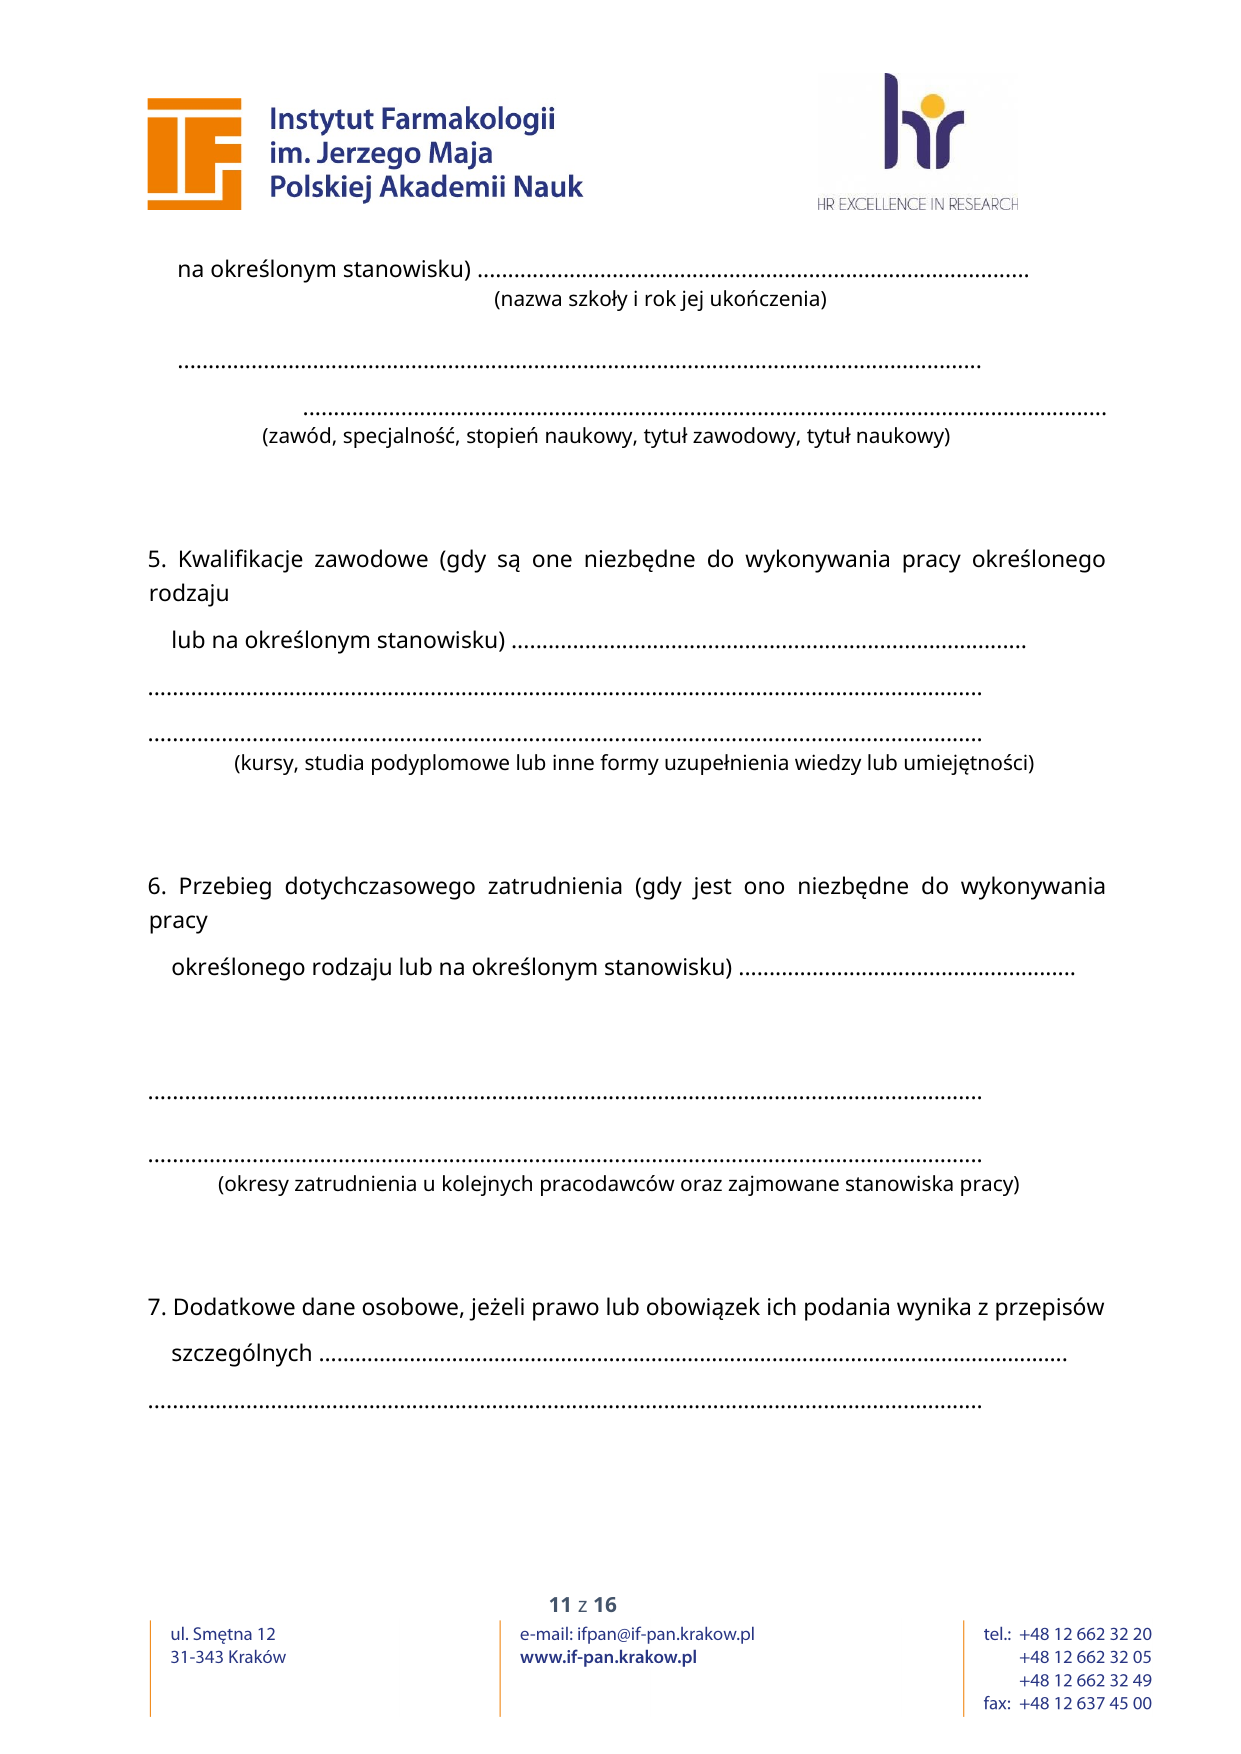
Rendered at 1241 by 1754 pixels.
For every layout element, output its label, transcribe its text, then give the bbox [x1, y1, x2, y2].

text ........................................................................................................................................ [147, 1138, 1107, 1169]
picture [818, 73, 1018, 210]
text ................................................................................................................................... (zawód, specjalność, stopień naukowy, tytuł zawodowy, tytuł naukowy) [147, 390, 1107, 450]
text 5. Kwalifikacje zawodowe (gdy są one niezbędne do wykonywania pracy określonego rodzaju [147, 543, 1107, 608]
text ........................................................................................................................................ [147, 1075, 1107, 1106]
text ........................................................................................................................................ [147, 717, 1107, 748]
text 6. Przebieg dotychczasowego zatrudnienia (gdy jest ono niezbędne do wykonywania pracy [147, 870, 1107, 935]
text ................................................................................................................................... [147, 344, 1107, 375]
text ........................................................................................................................................ [147, 671, 1107, 702]
text lub na określonym stanowisku) .................................................................................... [147, 624, 1107, 655]
picture [148, 1618, 1153, 1717]
text szczególnych ……………………………………………………………………………………………………………. [147, 1337, 1107, 1369]
text ........................................................................................................................................ [147, 1384, 1107, 1415]
text (kursy, studia podyplomowe lub inne formy uzupełnienia wiedzy lub umiejętności) [147, 748, 1107, 777]
text (nazwa szkoły i rok jej ukończenia) [147, 284, 1107, 312]
text na określonym stanowisku) .......................................................................................... [147, 253, 1107, 284]
text określonego rodzaju lub na określonym stanowisku) ....................................................... [147, 951, 1107, 982]
picture [147, 98, 585, 210]
text 7. Dodatkowe dane osobowe, jeżeli prawo lub obowiązek ich podania wynika z przepisów [147, 1291, 1107, 1322]
text (okresy zatrudnienia u kolejnych pracodawców oraz zajmowane stanowiska pracy) [147, 1169, 1107, 1197]
